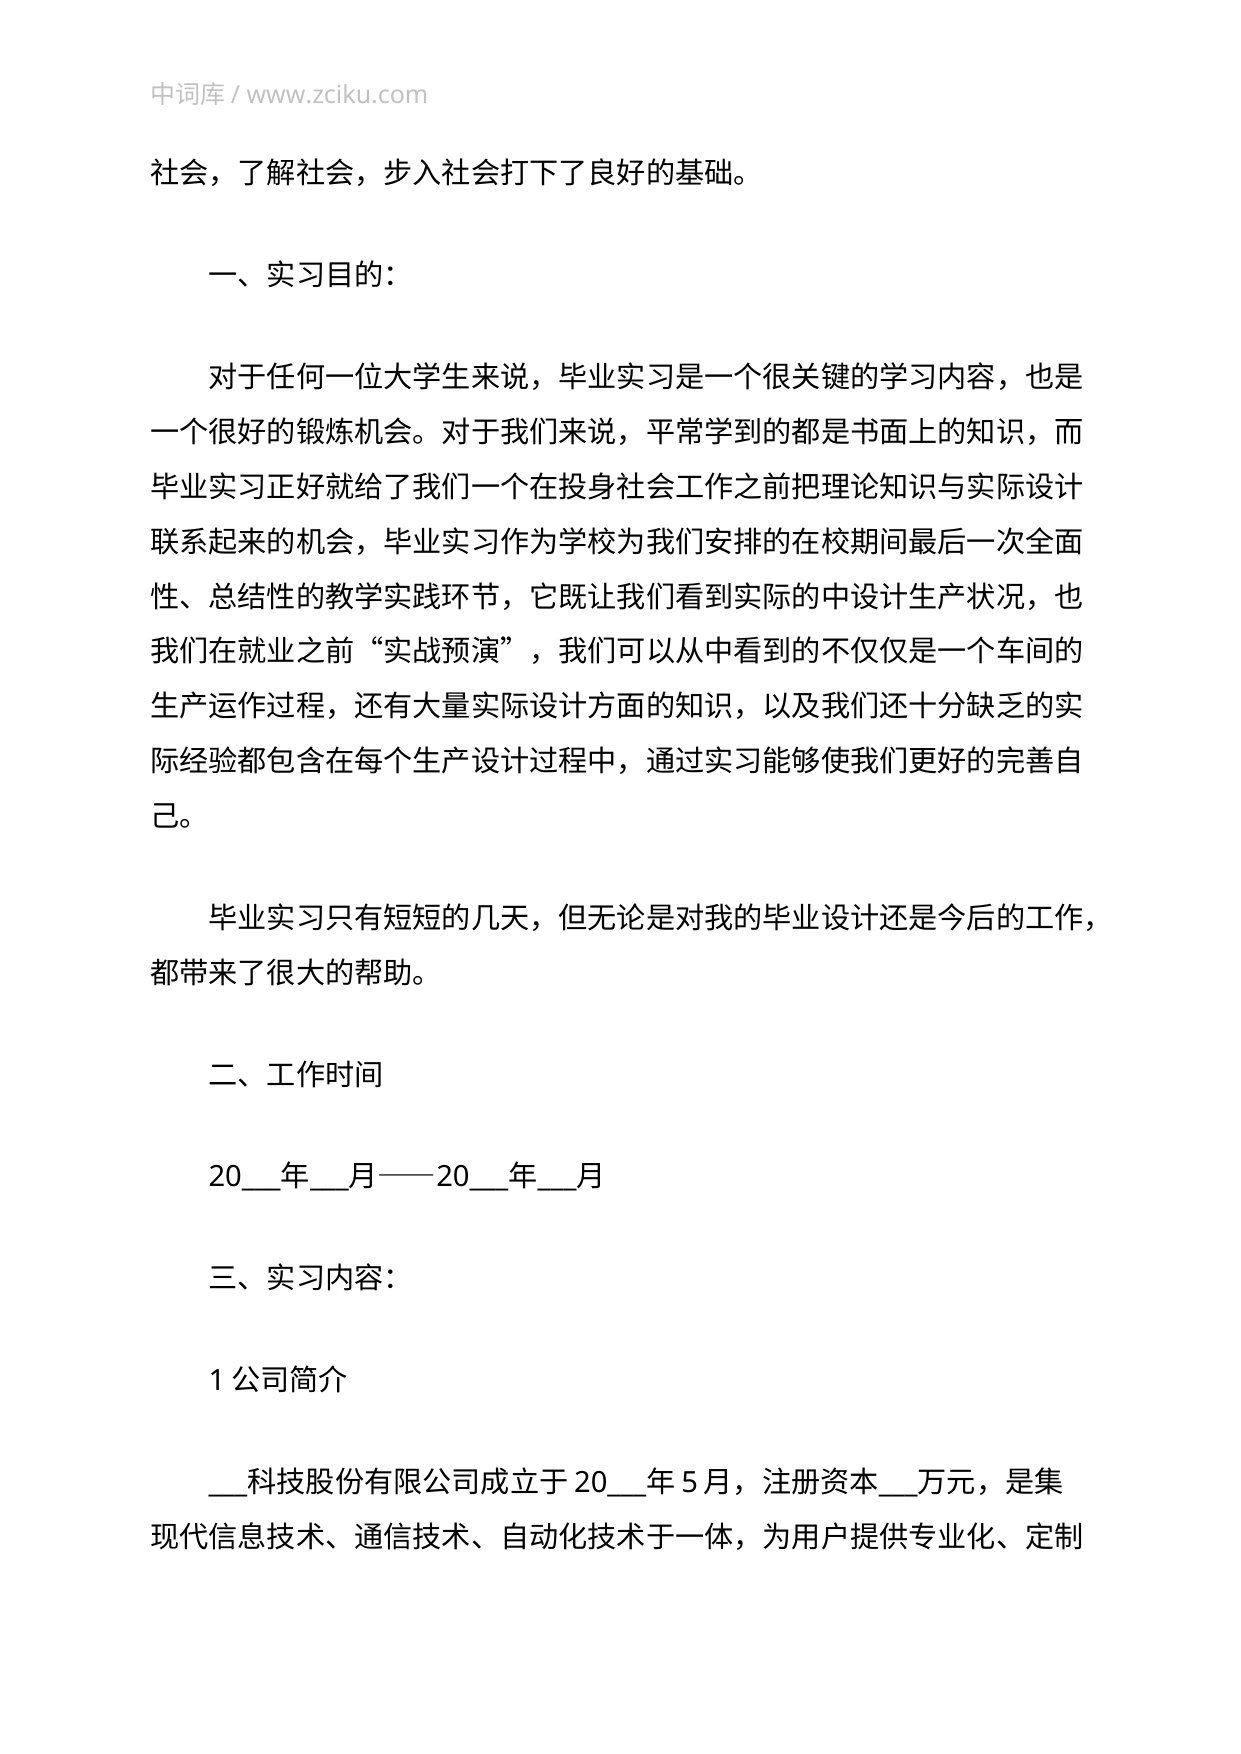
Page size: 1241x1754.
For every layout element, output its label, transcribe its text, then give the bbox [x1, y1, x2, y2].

text 二、工作时间 [150, 1051, 1090, 1093]
text 一、实习目的： [150, 252, 1090, 294]
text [150, 150, 1090, 192]
text 1公司简介 [150, 1357, 1090, 1399]
text 对于任何一位大学生来说，毕业实习是一个很关键的学习内容，也是一个很好的锻炼机会。对于我们来说，平常学到的都是书面上的知识，而毕业实习正好就给了我们一个在投身社会工作之前把理论知识与实际设计联系起来的机会，毕业实习作为学校为我们安排的在校期间最后一次全面性、总结性的教学实践环节，它既让我们看到实际的中设计生产状况，也我们在就业之前“实战预演”，我们可以从中看到的不仅仅是一个车间的生产运作过程，还有大量实际设计方面的知识，以及我们还十分缺乏的实际经验都包含在每个生产设计过程中，通过实习能够使我们更好的完善自己。 [150, 353, 1090, 835]
text 三、实习内容： [150, 1255, 1090, 1297]
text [150, 1459, 1090, 1556]
text 毕业实习只有短短的几天，但无论是对我的毕业设计还是今后的工作，都带来了很大的帮助。 [150, 894, 1090, 992]
text 20___年___月——20___年___月 [150, 1153, 1090, 1195]
